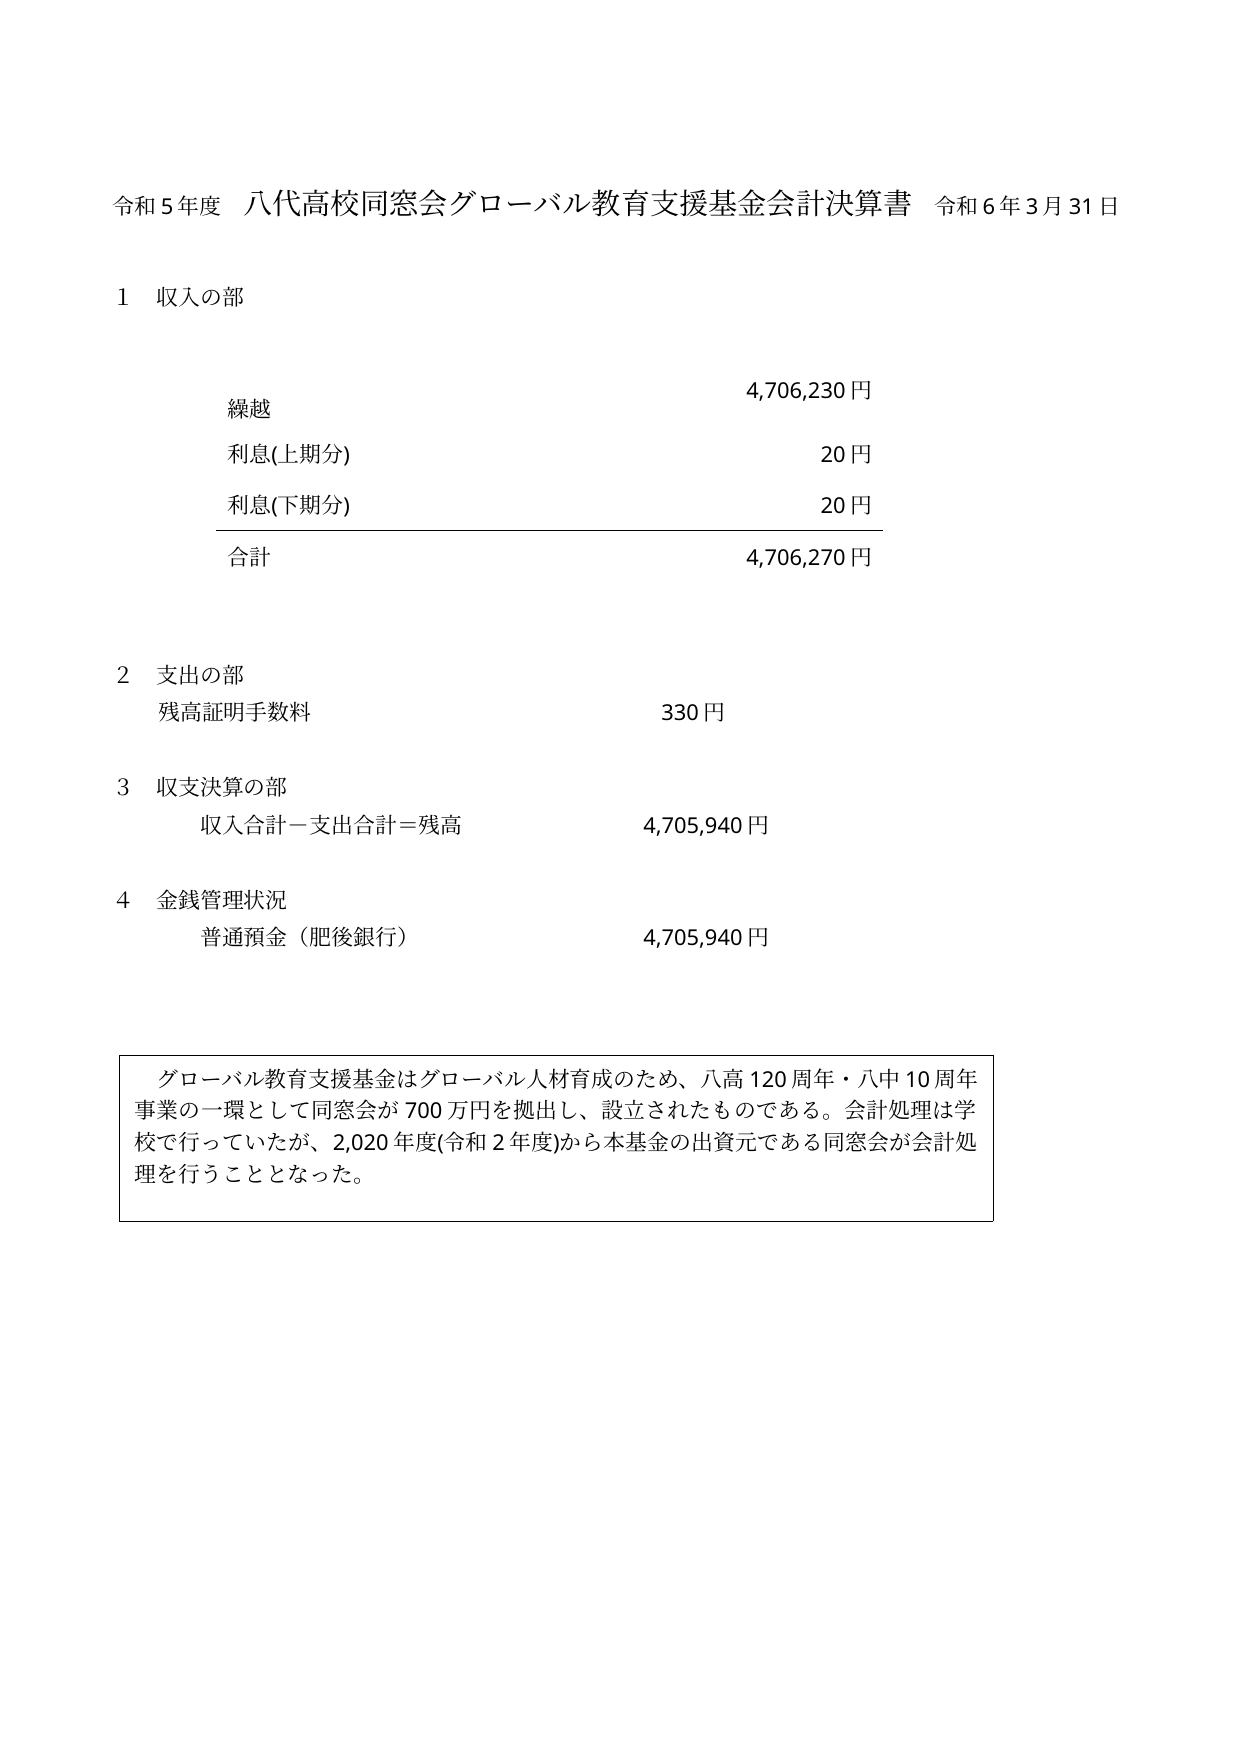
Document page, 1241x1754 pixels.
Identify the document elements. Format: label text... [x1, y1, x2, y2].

table_header 4,706,230円 [564, 352, 883, 427]
table_cell 合計 [216, 531, 563, 580]
text １ 収入の部 [112, 277, 1128, 314]
text ３ 収支決算の部 [112, 767, 1128, 805]
text ２ 支出の部 [112, 655, 1128, 692]
text 普通預金（肥後銀行） 4,705,940円 [112, 917, 1128, 955]
text 収入合計－支出合計＝残高 4,705,940円 [112, 805, 1128, 842]
text 令和5年度 八代高校同窓会グローバル教育支援基金会計決算書 令和6年3月31日 [112, 164, 1128, 239]
table_header 繰越 [216, 352, 563, 427]
text 残高証明手数料 330円 [112, 692, 1128, 730]
table_cell 20円 [564, 427, 883, 479]
table_cell 4,706,270円 [564, 531, 883, 580]
table_cell 利息(下期分) [216, 479, 563, 530]
table_cell 20円 [564, 479, 883, 530]
table_cell 利息(上期分) [216, 427, 563, 479]
text ４ 金銭管理状況 [112, 880, 1128, 917]
